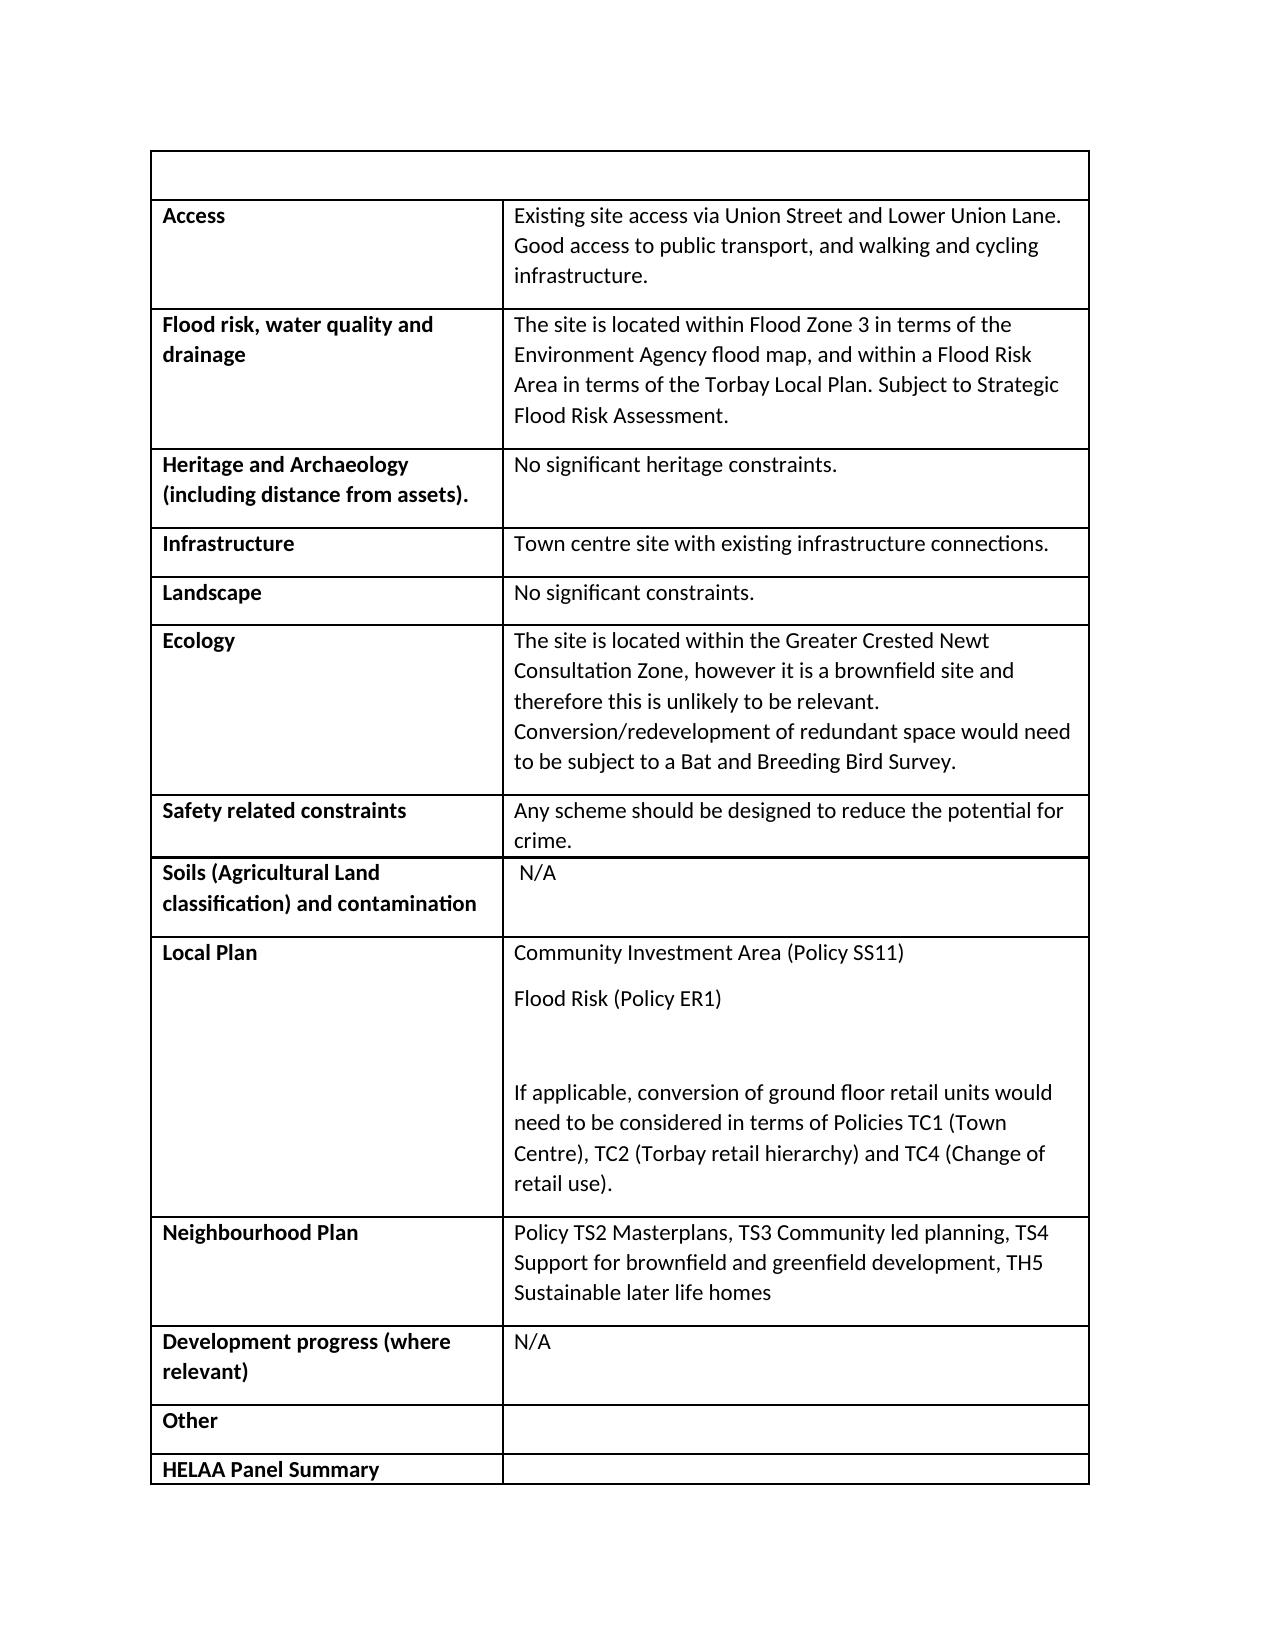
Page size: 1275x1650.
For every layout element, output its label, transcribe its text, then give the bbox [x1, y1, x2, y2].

table_cell Safety related constraints [152, 796, 502, 856]
table_cell Community Investment Area (Policy SS11) Flood Risk (Policy ER1) If applicable, conversion of ground floor retail units would need to be considered in terms of Policies TC1 (Town Centre), TC2 (Torbay retail hierarchy) and TC4 (Change of retail use). [504, 938, 1088, 1216]
table_cell Development progress (where relevant) [152, 1327, 502, 1404]
table_cell [504, 1455, 1088, 1483]
table_cell Soils (Agricultural Land classification) and contamination [152, 859, 502, 936]
table_cell Access [152, 201, 502, 308]
table_cell [504, 1406, 1088, 1453]
table_cell Heritage and Archaeology (including distance from assets). [152, 450, 502, 527]
table_cell Town centre site with existing infrastructure connections. [504, 529, 1088, 576]
table_cell Landscape [152, 578, 502, 624]
table_cell No significant heritage constraints. [504, 450, 1088, 527]
table_cell Infrastructure [152, 529, 502, 576]
table_cell Ecology [152, 626, 502, 794]
table_cell No significant constraints. [504, 578, 1088, 624]
table_cell N/A [504, 1327, 1088, 1404]
table_cell Local Plan [152, 938, 502, 1216]
table_cell Neighbourhood Plan [152, 1218, 502, 1325]
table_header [152, 152, 1088, 199]
table_cell The site is located within the Greater Crested Newt Consultation Zone, however it is a brownfield site and therefore this is unlikely to be relevant. Conversion/redevelopment of redundant space would need to be subject to a Bat and Breeding Bird Survey. [504, 626, 1088, 794]
table_cell Existing site access via Union Street and Lower Union Lane. Good access to public transport, and walking and cycling infrastructure. [504, 201, 1088, 308]
table_cell Other [152, 1406, 502, 1453]
table_cell N/A [504, 859, 1088, 936]
table_cell HELAA Panel Summary [152, 1455, 502, 1483]
table_cell Any scheme should be designed to reduce the potential for crime. [504, 796, 1088, 856]
table_cell Flood risk, water quality and drainage [152, 310, 502, 448]
table_cell The site is located within Flood Zone 3 in terms of the Environment Agency flood map, and within a Flood Risk Area in terms of the Torbay Local Plan. Subject to Strategic Flood Risk Assessment. [504, 310, 1088, 448]
table_cell Policy TS2 Masterplans, TS3 Community led planning, TS4 Support for brownfield and greenfield development, TH5 Sustainable later life homes [504, 1218, 1088, 1325]
